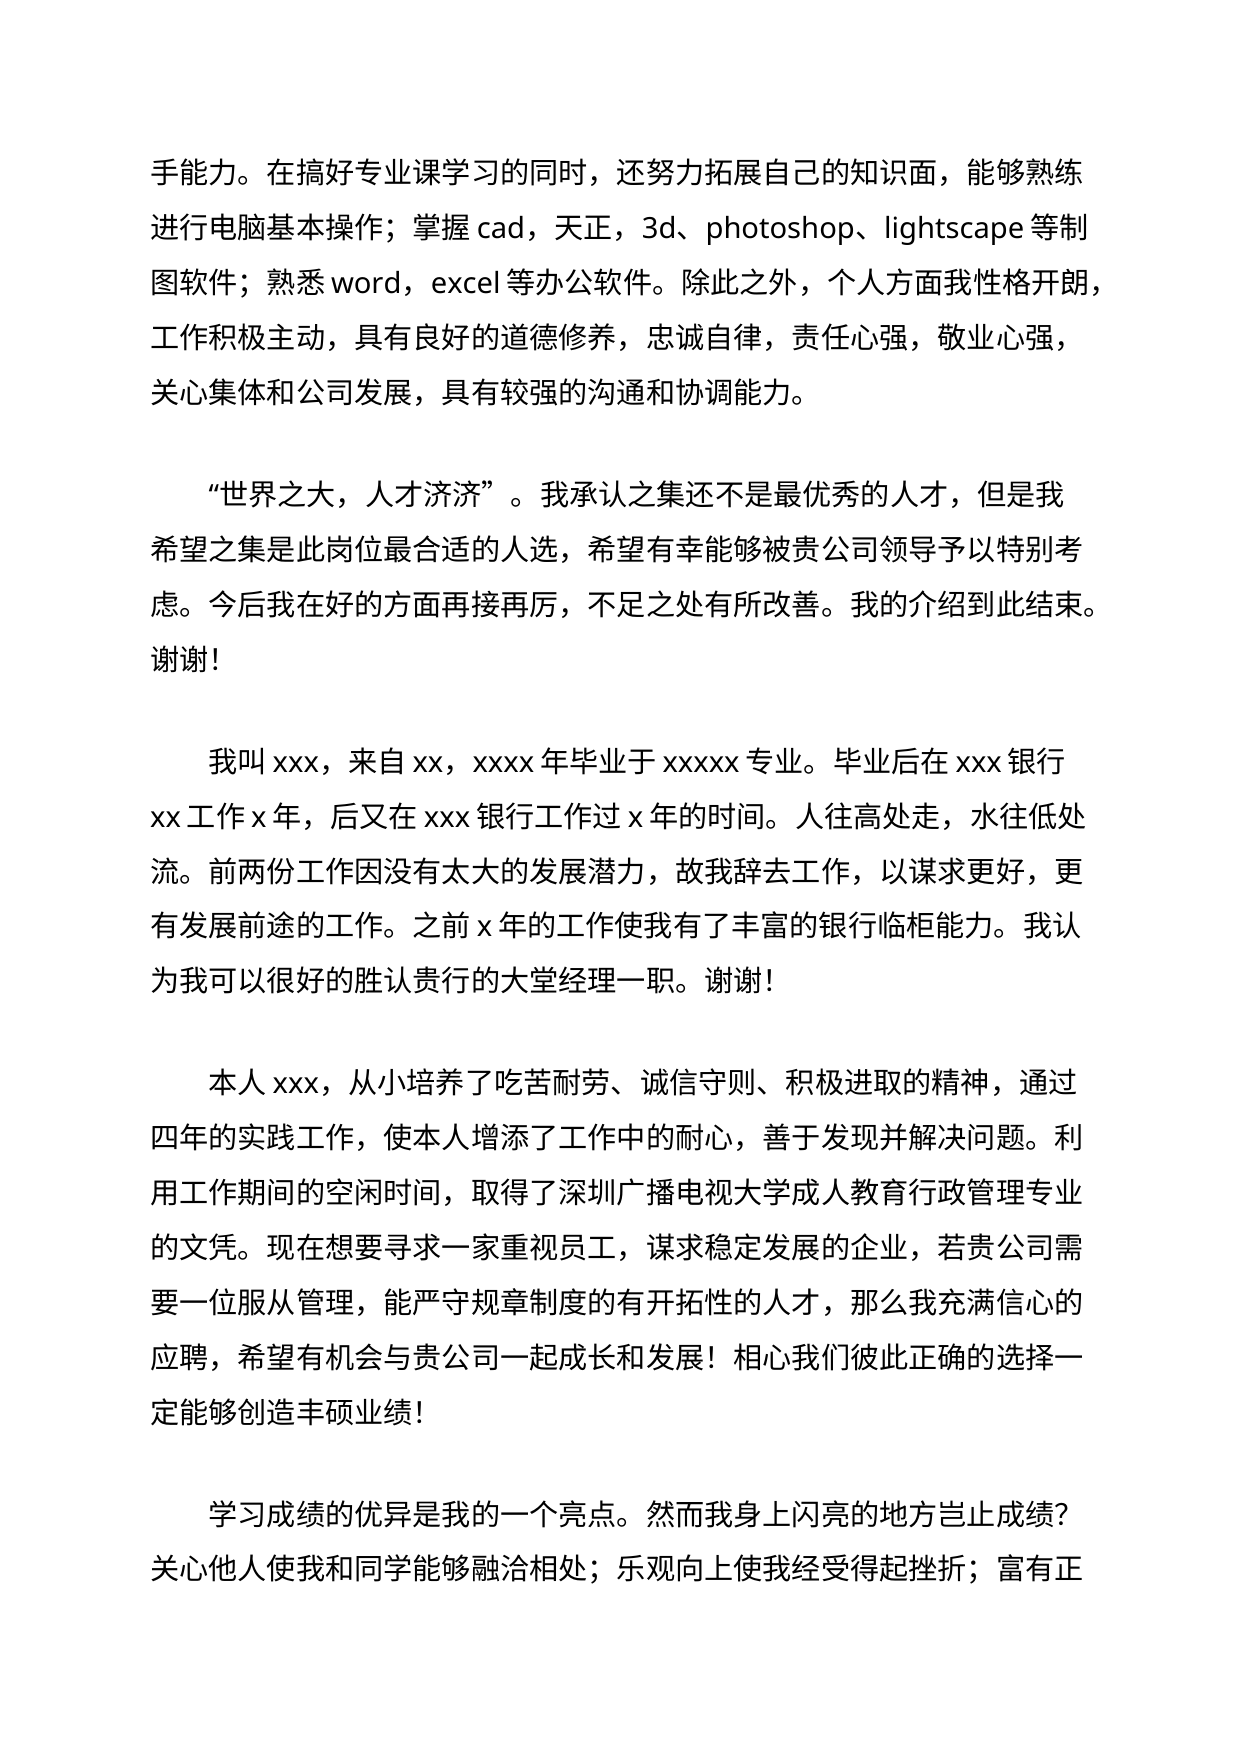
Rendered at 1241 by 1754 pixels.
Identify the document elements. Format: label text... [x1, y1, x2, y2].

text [150, 150, 1090, 412]
text 本人xxx，从小培养了吃苦耐劳、诚信守则、积极进取的精神，通过四年的实践工作，使本人增添了工作中的耐心，善于发现并解决问题。利用工作期间的空闲时间，取得了深圳广播电视大学成人教育行政管理专业的文凭。现在想要寻求一家重视员工，谋求稳定发展的企业，若贵公司需要一位服从管理，能严守规章制度的有开拓性的人才，那么我充满信心的应聘，希望有机会与贵公司一起成长和发展！相心我们彼此正确的选择一定能够创造丰硕业绩！ [150, 1060, 1090, 1432]
text “世界之大，人才济济”。我承认之集还不是最优秀的人才，但是我希望之集是此岗位最合适的人选，希望有幸能够被贵公司领导予以特别考虑。今后我在好的方面再接再厉，不足之处有所改善。我的介绍到此结束。谢谢！ [150, 472, 1090, 679]
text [150, 1491, 1090, 1588]
text 我叫xxx，来自xx，xxxx年毕业于xxxxx专业。毕业后在xxx银行xx工作x年，后又在xxx银行工作过x年的时间。人往高处走，水往低处流。前两份工作因没有太大的发展潜力，故我辞去工作，以谋求更好，更有发展前途的工作。之前x年的工作使我有了丰富的银行临柜能力。我认为我可以很好的胜认贵行的大堂经理一职。谢谢！ [150, 738, 1090, 1000]
